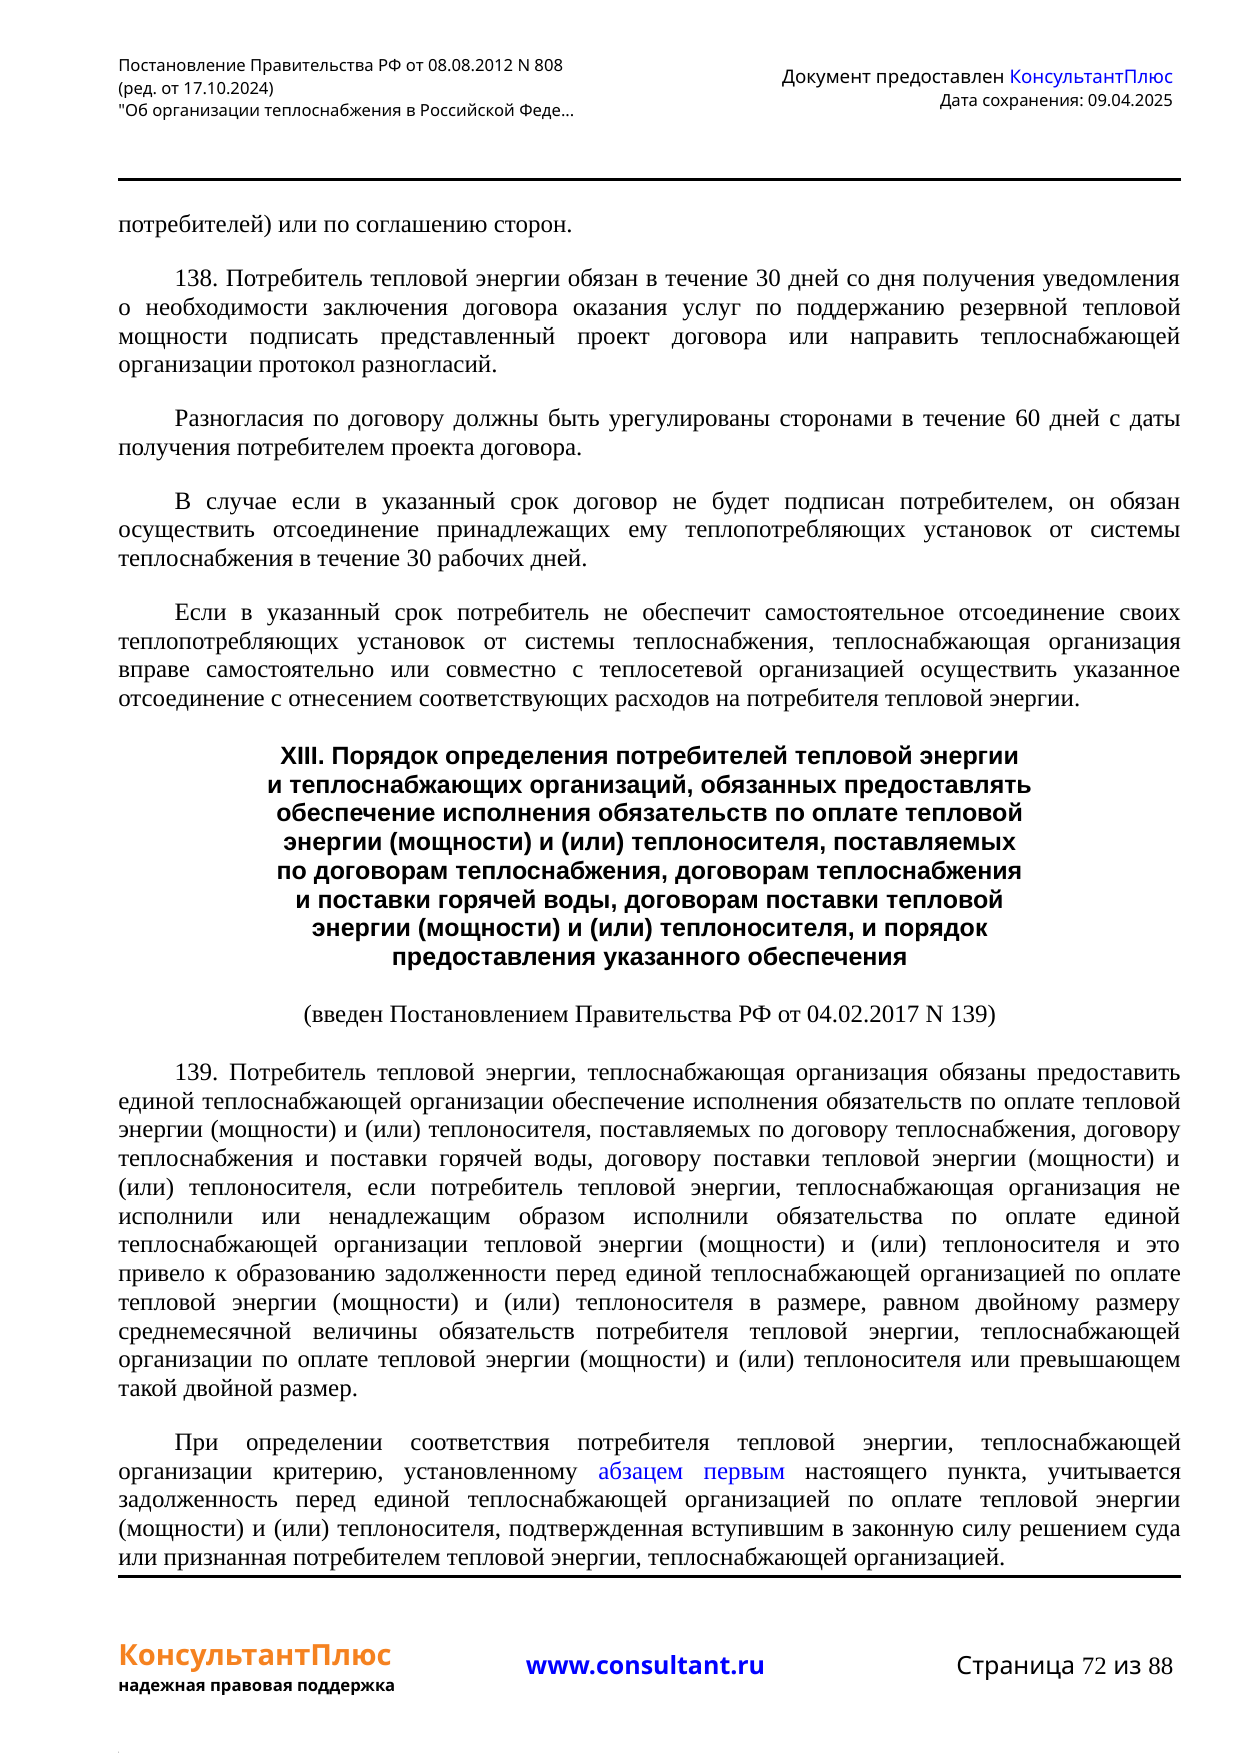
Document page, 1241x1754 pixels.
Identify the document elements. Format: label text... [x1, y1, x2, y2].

text Разногласия по договору должны быть урегулированы сторонами в течение 60 дней с даты получения потребителем проекта договора. [118, 403, 1181, 461]
text При определении соответствия потребителя тепловой энергии, теплоснабжающей организации критерию, установленному абзацем первым настоящего пункта, учитывается задолженность перед единой теплоснабжающей организацией по оплате тепловой энергии (мощности) и (или) теплоносителя, подтвержденная вступившим в законную силу решением суда или признанная потребителем тепловой энергии, теплоснабжающей организацией. [118, 1427, 1181, 1571]
title по договорам теплоснабжения, договорам теплоснабжения [118, 856, 1181, 884]
title и теплоснабжающих организаций, обязанных предоставлять [118, 769, 1181, 798]
text 138. Потребитель тепловой энергии обязан в течение 30 дней со дня получения уведомления о необходимости заключения договора оказания услуг по поддержанию резервной тепловой мощности подписать представленный проект договора или направить теплоснабжающей организации протокол разногласий. [118, 263, 1181, 378]
text В случае если в указанный срок договор не будет подписан потребителем, он обязан осуществить отсоединение принадлежащих ему теплопотребляющих установок от системы теплоснабжения в течение 30 рабочих дней. [118, 486, 1181, 572]
title обеспечение исполнения обязательств по оплате тепловой [118, 798, 1181, 827]
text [118, 209, 1181, 238]
title энергии (мощности) и (или) теплоносителя, и порядок [118, 913, 1181, 942]
title предоставления указанного обеспечения [118, 942, 1181, 971]
title и поставки горячей воды, договорам поставки тепловой [118, 884, 1181, 913]
title XIII. Порядок определения потребителей тепловой энергии [118, 741, 1181, 769]
text Если в указанный срок потребитель не обеспечит самостоятельное отсоединение своих теплопотребляющих установок от системы теплоснабжения, теплоснабжающая организация вправе самостоятельно или совместно с теплосетевой организацией осуществить указанное отсоединение с отнесением соответствующих расходов на потребителя тепловой энергии. [118, 597, 1181, 712]
title энергии (мощности) и (или) теплоносителя, поставляемых [118, 827, 1181, 856]
text 139. Потребитель тепловой энергии, теплоснабжающая организация обязаны предоставить единой теплоснабжающей организации обеспечение исполнения обязательств по оплате тепловой энергии (мощности) и (или) теплоносителя, поставляемых по договору теплоснабжения, договору теплоснабжения и поставки горячей воды, договору поставки тепловой энергии (мощности) и (или) теплоносителя, если потребитель тепловой энергии, теплоснабжающая организация не исполнили или ненадлежащим образом исполнили обязательства по оплате единой теплоснабжающей организации тепловой энергии (мощности) и (или) теплоносителя и это привело к образованию задолженности перед единой теплоснабжающей организацией по оплате тепловой энергии (мощности) и (или) теплоносителя в размере, равном двойному размеру среднемесячной величины обязательств потребителя тепловой энергии, теплоснабжающей организации по оплате тепловой энергии (мощности) и (или) теплоносителя или превышающем такой двойной размер. [118, 1057, 1181, 1402]
text (введен Постановлением Правительства РФ от 04.02.2017 N 139) [118, 999, 1181, 1028]
